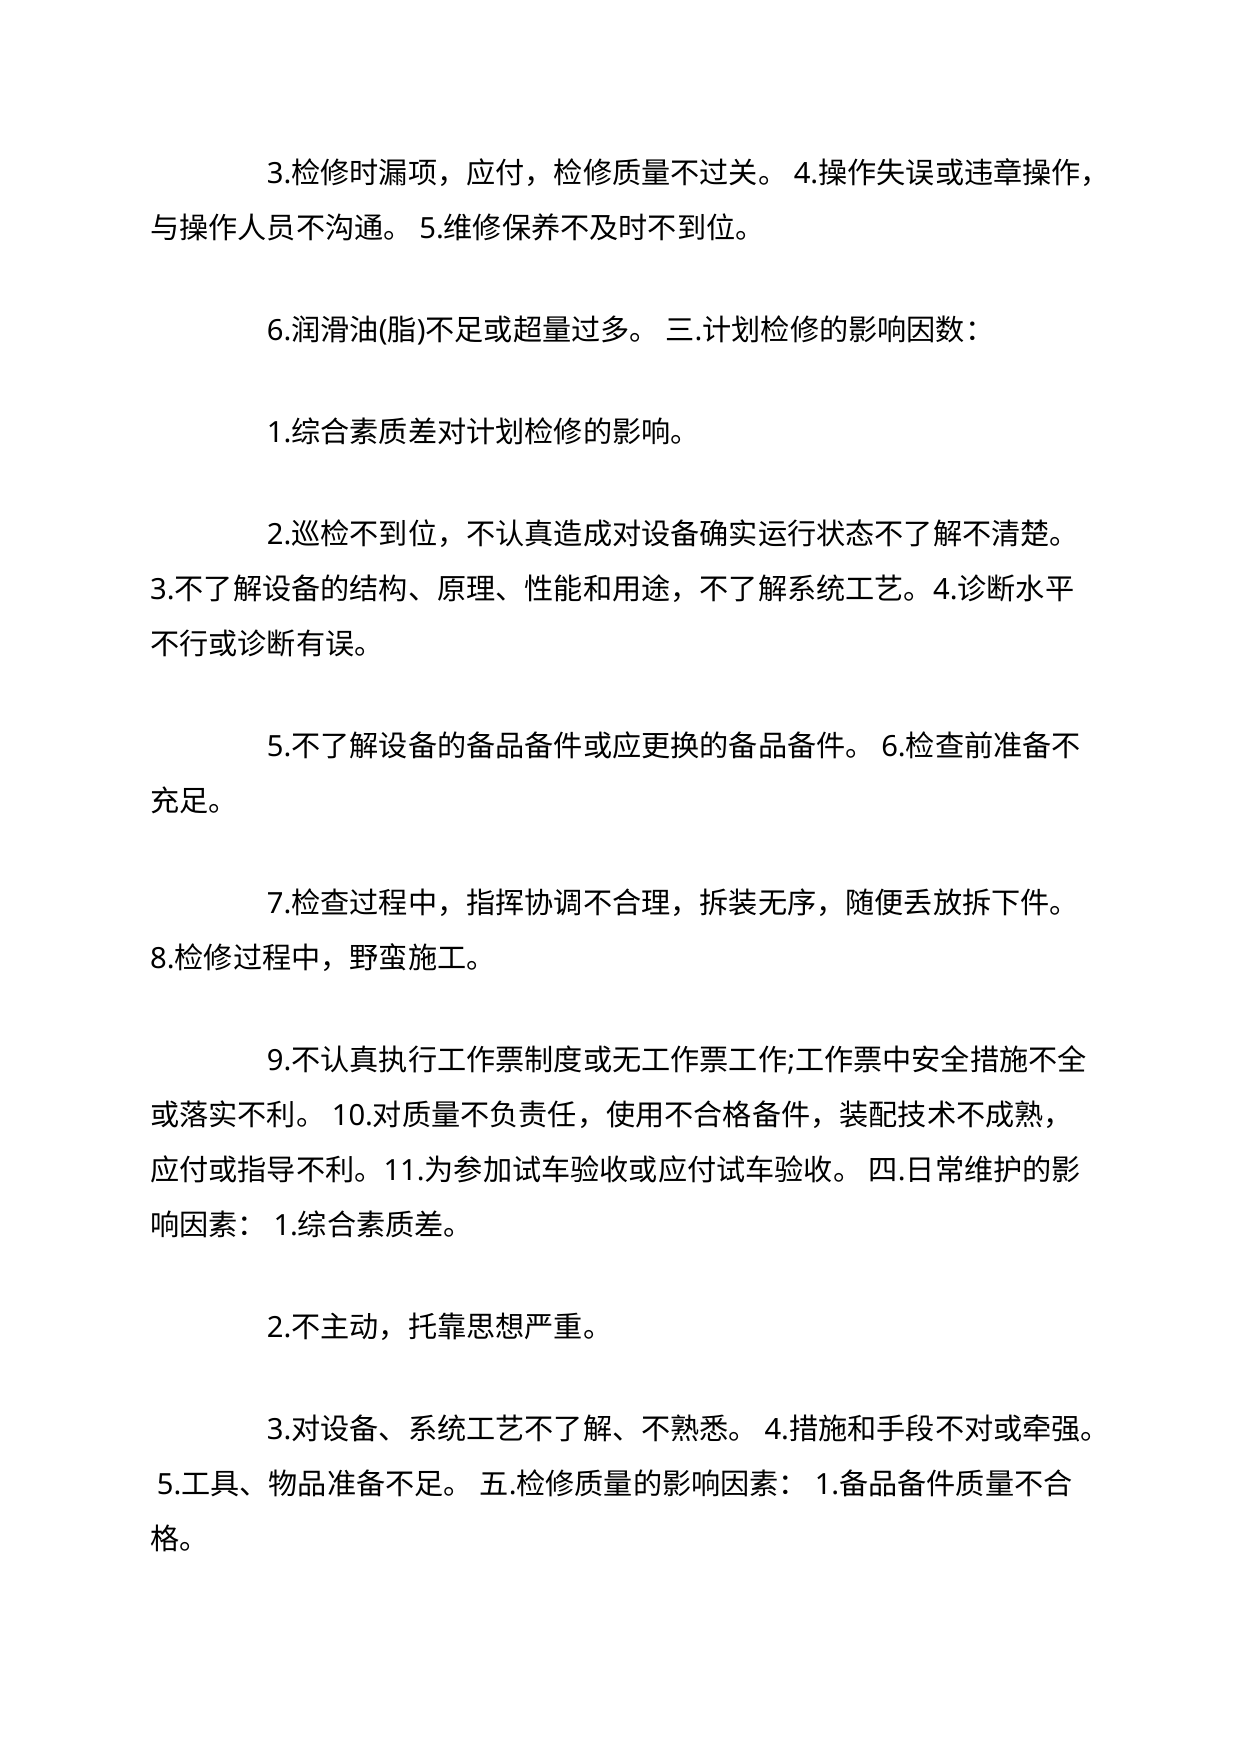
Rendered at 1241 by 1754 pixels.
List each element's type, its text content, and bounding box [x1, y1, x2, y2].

text 7.检查过程中，指挥协调不合理，拆装无序，随便丢放拆下件。 8.检修过程中，野蛮施工。 [150, 879, 1090, 977]
text 5.不了解设备的备品备件或应更换的备品备件。 6.检查前准备不充足。 [150, 723, 1090, 820]
text 2.巡检不到位，不认真造成对设备确实运行状态不了解不清楚。 3.不了解设备的结构、原理、性能和用途，不了解系统工艺。4.诊断水平不行或诊断有误。 [150, 511, 1090, 663]
text 3.对设备、系统工艺不了解、不熟悉。 4.措施和手段不对或牵强。 5.工具、物品准备不足。 五.检修质量的影响因素： 1.备品备件质量不合格。 [150, 1405, 1090, 1558]
text 2.不主动，托靠思想严重。 [150, 1303, 1090, 1346]
text 1.综合素质差对计划检修的影响。 [150, 409, 1090, 451]
text 6.润滑油(脂)不足或超量过多。 三.计划检修的影响因数： [150, 307, 1090, 349]
text 9.不认真执行工作票制度或无工作票工作;工作票中安全措施不全或落实不利。 10.对质量不负责任，使用不合格备件，装配技术不成熟，应付或指导不利。11.为参加试车验收或应付试车验收。 四.日常维护的影响因素： 1.综合素质差。 [150, 1036, 1090, 1244]
text 3.检修时漏项，应付，检修质量不过关。 4.操作失误或违章操作，与操作人员不沟通。 5.维修保养不及时不到位。 [150, 150, 1090, 247]
